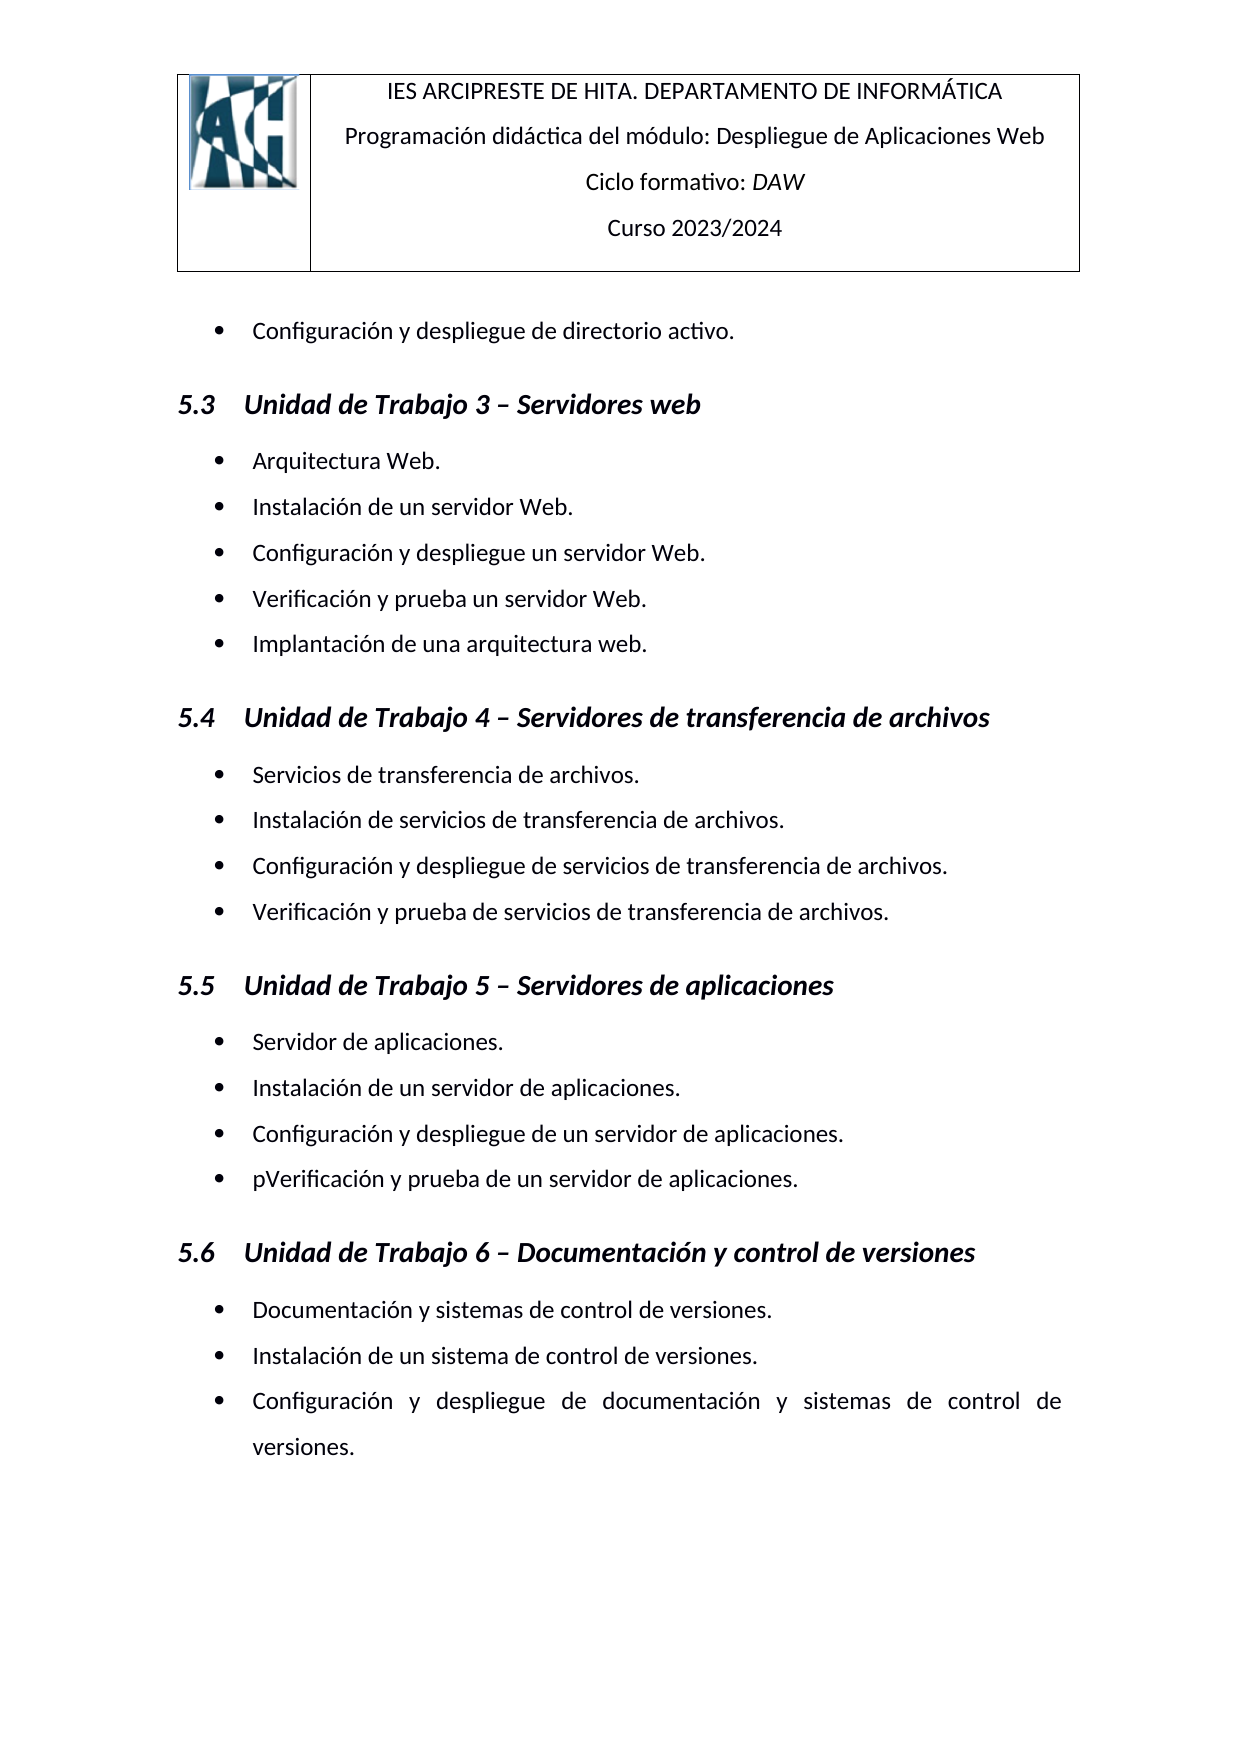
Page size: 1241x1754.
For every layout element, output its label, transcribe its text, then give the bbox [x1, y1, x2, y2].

list Implantación de una arquitectura web. [215, 628, 1063, 659]
list Instalación de un servidor Web. [215, 491, 1063, 522]
list Configuración y despliegue de un servidor de aplicaciones. [215, 1118, 1063, 1148]
list Instalación de servicios de transferencia de archivos. [215, 804, 1063, 835]
list Verificación y prueba un servidor Web. [215, 583, 1063, 613]
list Documentación y sistemas de control de versiones. [215, 1294, 1063, 1324]
list Servidor de aplicaciones. [215, 1026, 1063, 1057]
list Unidad de Trabajo 3 – Servidores web [177, 386, 1063, 421]
list Configuración y despliegue de documentación y sistemas de control de versiones. [215, 1386, 1063, 1462]
list Servicios de transferencia de archivos. [215, 759, 1063, 789]
list Unidad de Trabajo 4 – Servidores de transferencia de archivos [177, 699, 1063, 735]
list Unidad de Trabajo 6 – Documentación y control de versiones [177, 1234, 1063, 1270]
list Configuración y despliegue de directorio activo. [215, 315, 1063, 346]
list Unidad de Trabajo 5 – Servidores de aplicaciones [177, 967, 1063, 1002]
list Instalación de un servidor de aplicaciones. [215, 1072, 1063, 1103]
list pVerificación y prueba de un servidor de aplicaciones. [215, 1164, 1063, 1194]
list Configuración y despliegue un servidor Web. [215, 537, 1063, 567]
list Arquitectura Web. [215, 446, 1063, 476]
list Instalación de un sistema de control de versiones. [215, 1340, 1063, 1370]
list Verificación y prueba de servicios de transferencia de archivos. [215, 896, 1063, 927]
picture [187, 74, 300, 190]
list Configuración y despliegue de servicios de transferencia de archivos. [215, 850, 1063, 881]
